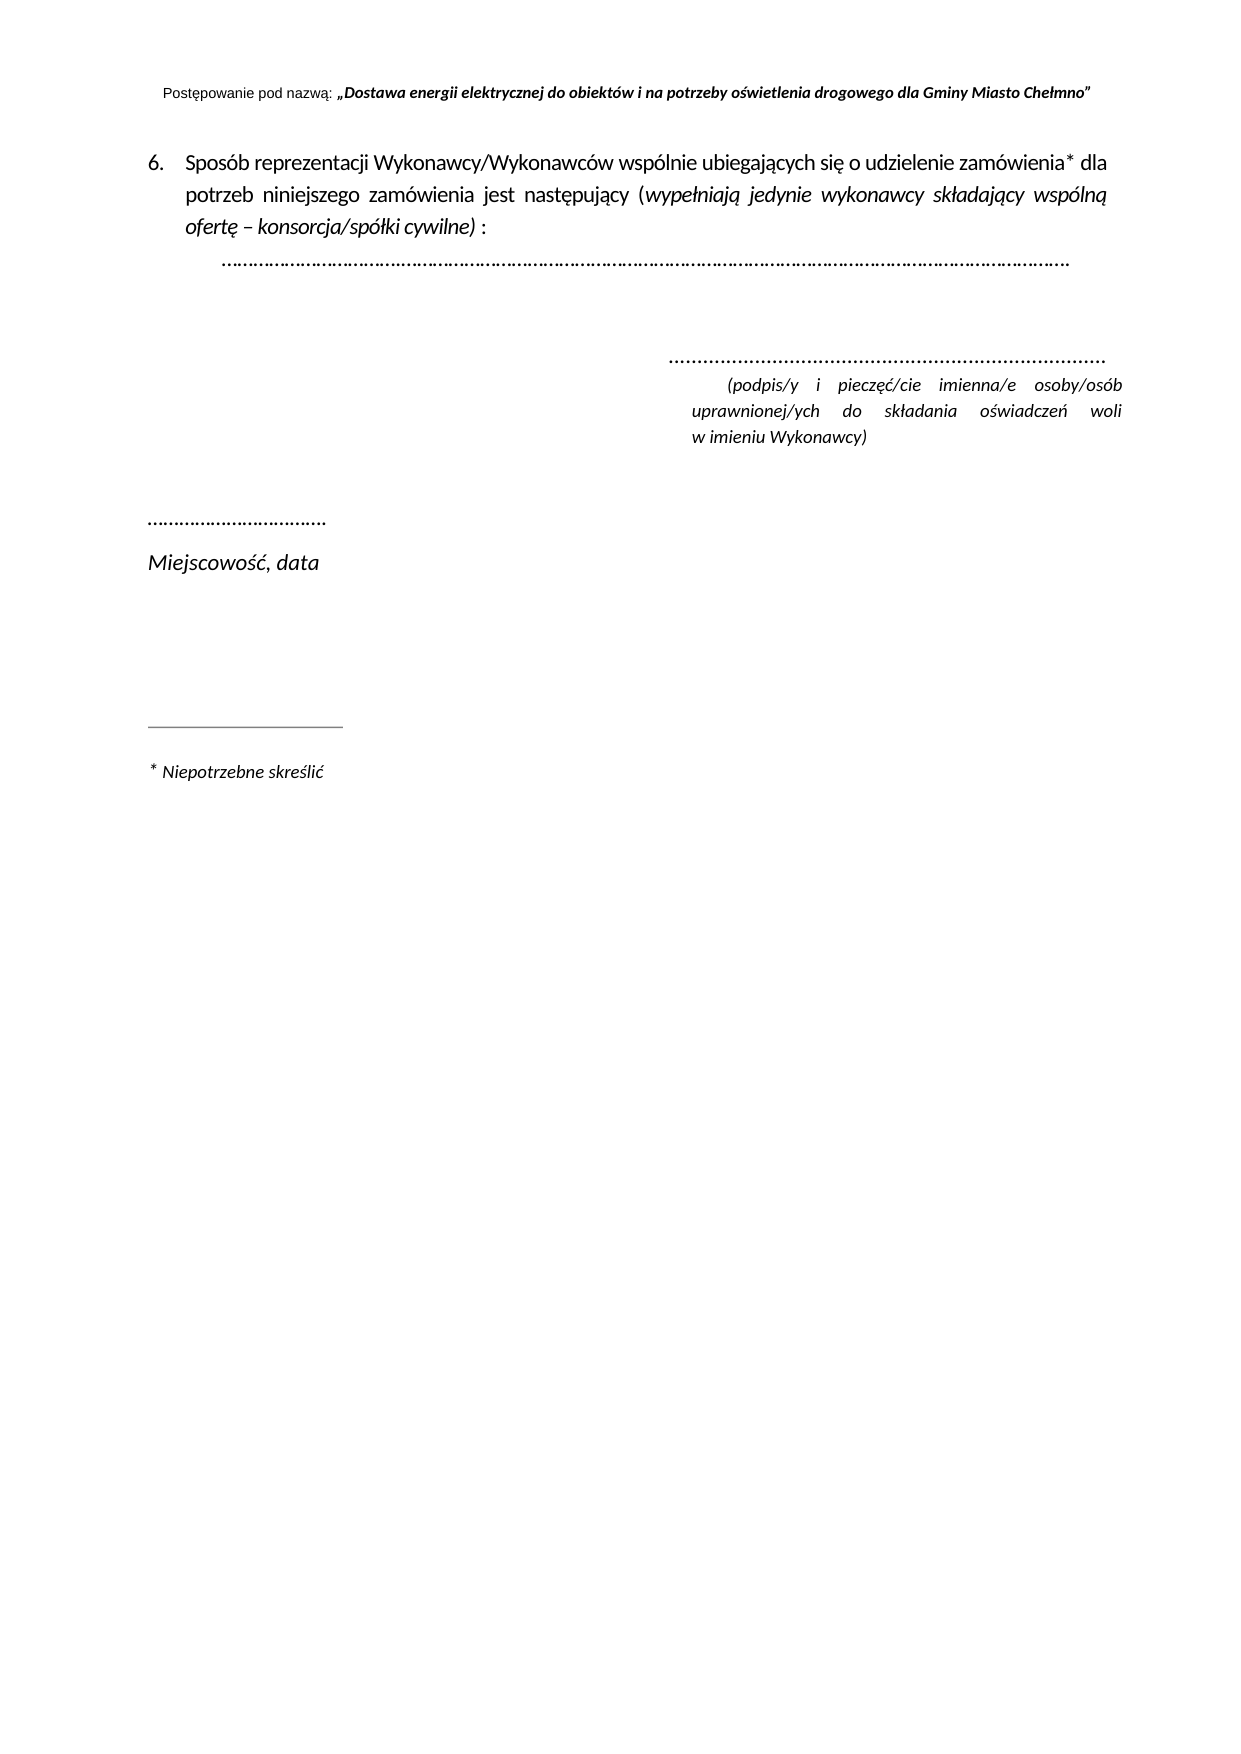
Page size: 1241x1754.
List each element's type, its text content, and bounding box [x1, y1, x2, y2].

list Sposób reprezentacji Wykonawcy/Wykonawców wspólnie ubiegających się o udzielenie zamówienia* dla potrzeb niniejszego zamówienia jest następujący (wypełniają jedynie wykonawcy składający wspólną ofertę – konsorcja/spółki cywilne) : [148, 148, 1107, 240]
text ……………………………. [148, 503, 1122, 531]
text …………………………….………………………………………………………………………………………………………………. [148, 244, 1107, 272]
text Miejscowość, data [148, 548, 1122, 576]
text (podpis/y i pieczęć/cie imienna/e osoby/osób uprawnionej/ych do składania oświadczeń woli w imieniu Wykonawcy) [692, 373, 1122, 448]
text ............................................................................ [148, 341, 1107, 369]
text * Niepotrzebne skreślić [148, 758, 1107, 784]
